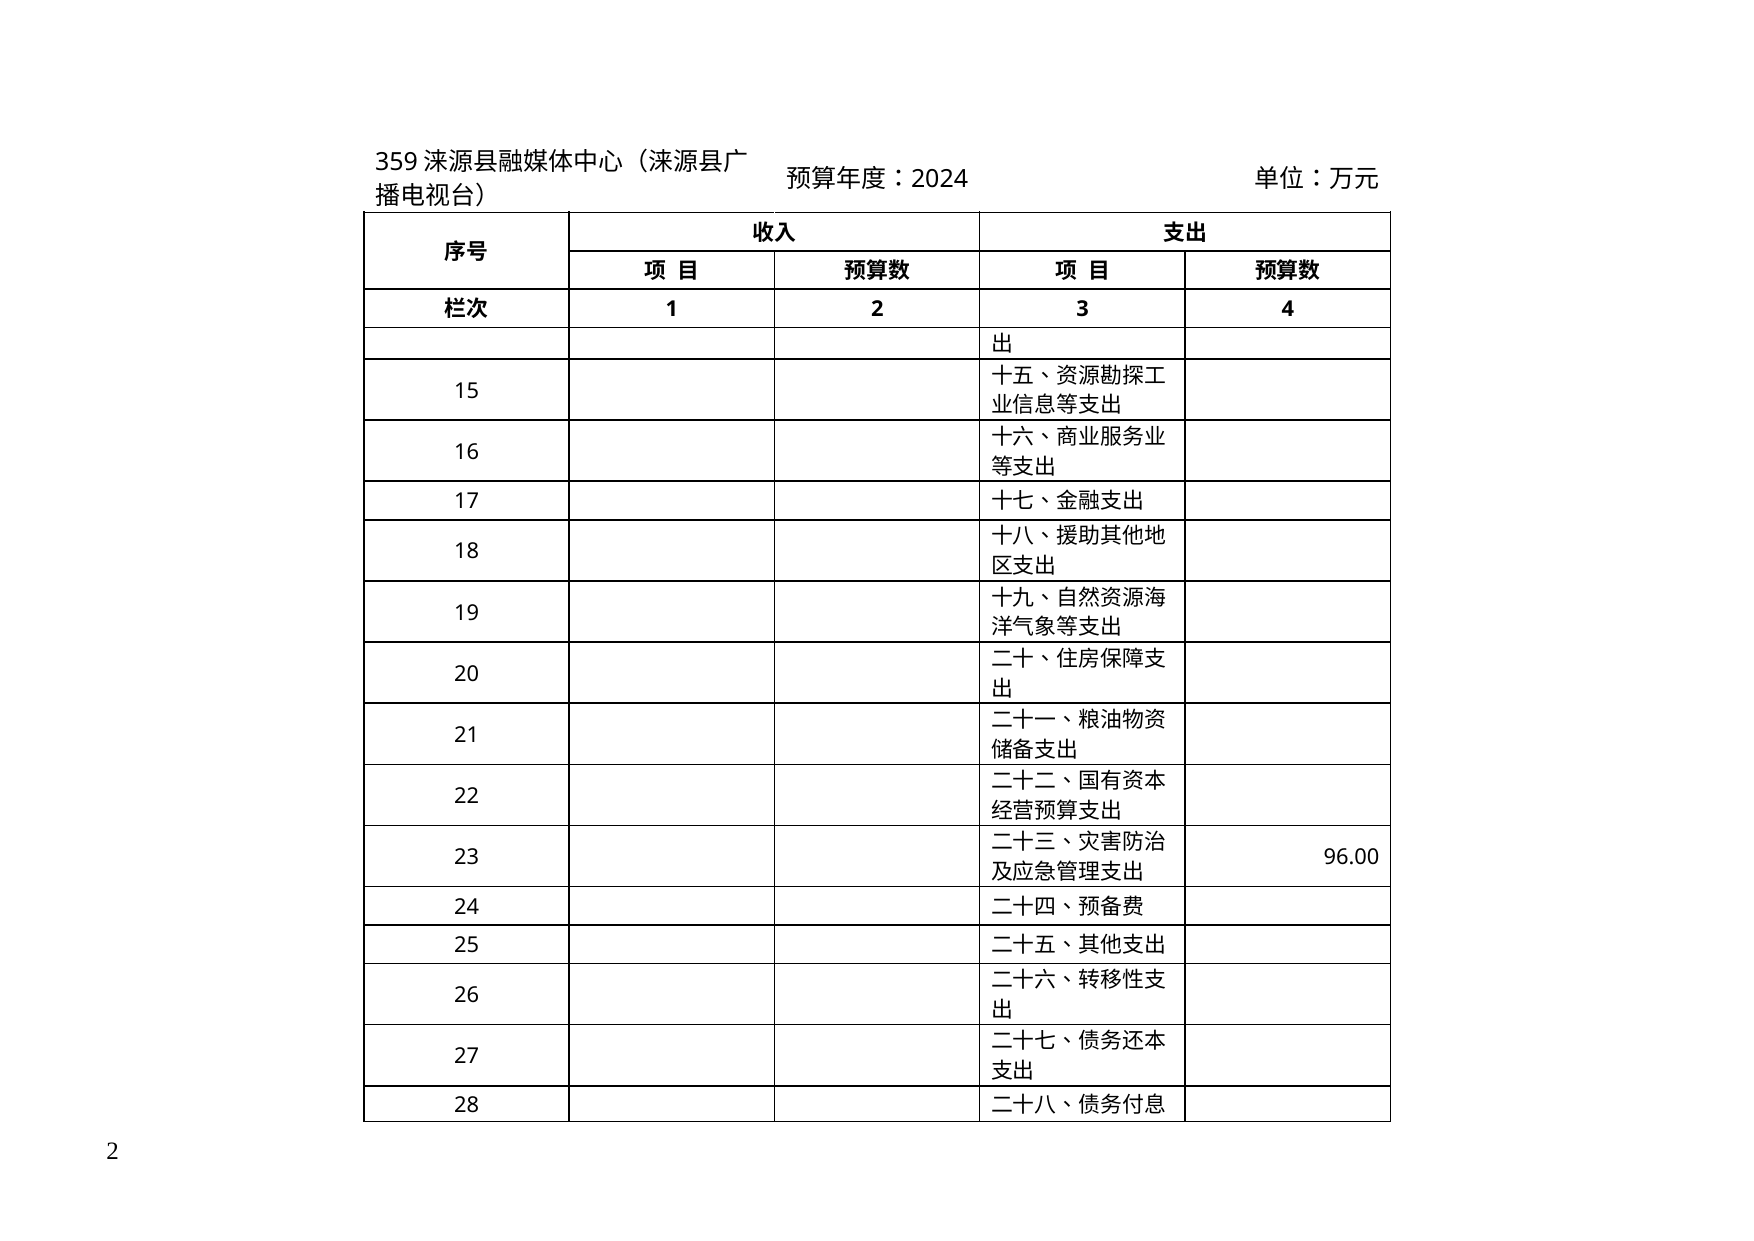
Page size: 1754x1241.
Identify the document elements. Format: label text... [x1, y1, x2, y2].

table_cell 二十三、灾害防治及应急管理支出 [980, 826, 1184, 886]
table_cell 27 [365, 1025, 568, 1085]
table_cell 二十一、粮油物资储备支出 [980, 704, 1184, 763]
table_cell [775, 328, 979, 358]
table_cell [1186, 964, 1390, 1024]
table_cell 14 [365, 328, 568, 358]
table_cell [1186, 1025, 1390, 1085]
table_cell [570, 964, 774, 1024]
table_cell [775, 582, 979, 641]
table_cell 支出 [980, 213, 1390, 250]
table_cell [570, 1087, 774, 1121]
table_cell [1186, 328, 1390, 358]
table_cell [570, 582, 774, 641]
table_cell [570, 926, 774, 963]
table_cell [1186, 421, 1390, 480]
table_cell 序号 [365, 213, 568, 288]
table_cell [1186, 521, 1390, 580]
table_cell [775, 887, 979, 924]
table_cell 20 [365, 643, 568, 702]
table_cell 收入 [570, 213, 979, 250]
table_cell [570, 704, 774, 763]
table_cell 22 [365, 765, 568, 824]
table_cell [1186, 704, 1390, 763]
table_cell [570, 1025, 774, 1085]
table_cell [1186, 765, 1390, 824]
table_cell [775, 643, 979, 702]
table_cell 18 [365, 521, 568, 580]
table_cell 二十五、其他支出 [980, 926, 1184, 963]
table_cell [1186, 1087, 1390, 1121]
table_cell [1186, 360, 1390, 419]
table_cell 十五、资源勘探工业信息等支出 [980, 360, 1184, 419]
table_cell 4 [1186, 290, 1390, 327]
table_cell 预算数 [1186, 252, 1390, 288]
table_cell [1186, 643, 1390, 702]
table_cell 28 [365, 1087, 568, 1121]
table_cell 十八、援助其他地区支出 [980, 521, 1184, 580]
table_cell 十七、金融支出 [980, 482, 1184, 519]
table_cell 25 [365, 926, 568, 963]
table_cell [775, 482, 979, 519]
table_cell [570, 328, 774, 358]
table_cell 二十七、债务还本支出 [980, 1025, 1184, 1085]
table_cell 预算数 [775, 252, 979, 288]
table_cell [570, 360, 774, 419]
table_cell 项 目 [570, 252, 774, 288]
table_cell 3 [980, 290, 1184, 327]
table_cell 19 [365, 582, 568, 641]
table_cell 二十六、转移性支出 [980, 964, 1184, 1024]
table_cell [570, 826, 774, 886]
table_cell [570, 765, 774, 824]
table_header 359涞源县融媒体中心（涞源县广播电视台） [365, 143, 774, 211]
table_cell 15 [365, 360, 568, 419]
table_cell 1 [570, 290, 774, 327]
table_cell 21 [365, 704, 568, 763]
table_cell [775, 926, 979, 963]
table_cell [1186, 926, 1390, 963]
table_cell [775, 421, 979, 480]
table_cell 栏次 [365, 290, 568, 327]
table_cell [570, 482, 774, 519]
table_header 单位：万元 [980, 143, 1390, 211]
table_cell 2 [775, 290, 979, 327]
table_cell [775, 521, 979, 580]
table_cell [570, 521, 774, 580]
table_cell 十九、自然资源海洋气象等支出 [980, 582, 1184, 641]
table_cell 二十四、预备费 [980, 887, 1184, 924]
table_cell 项 目 [980, 252, 1184, 288]
table_cell [1186, 582, 1390, 641]
table_cell 96.00 [1186, 826, 1390, 886]
table_cell 24 [365, 887, 568, 924]
table_cell 二十二、国有资本经营预算支出 [980, 765, 1184, 824]
table_cell [775, 360, 979, 419]
table_cell [775, 826, 979, 886]
table_cell [570, 421, 774, 480]
table_cell 二十、住房保障支出 [980, 643, 1184, 702]
table_cell [1186, 887, 1390, 924]
table_cell 23 [365, 826, 568, 886]
table_cell 十四、交通运输支出 [980, 328, 1184, 358]
table_cell [570, 887, 774, 924]
table_cell [1186, 482, 1390, 519]
table_cell 16 [365, 421, 568, 480]
table_cell 17 [365, 482, 568, 519]
table_cell 十六、商业服务业等支出 [980, 421, 1184, 480]
table_cell [775, 1087, 979, 1121]
table_cell 26 [365, 964, 568, 1024]
table_cell 二十八、债务付息支出 [980, 1087, 1184, 1121]
table_cell [570, 643, 774, 702]
table_cell [775, 964, 979, 1024]
table_cell [775, 1025, 979, 1085]
table_header 预算年度：2024 [775, 143, 979, 211]
table_cell [775, 704, 979, 763]
table_cell [775, 765, 979, 824]
